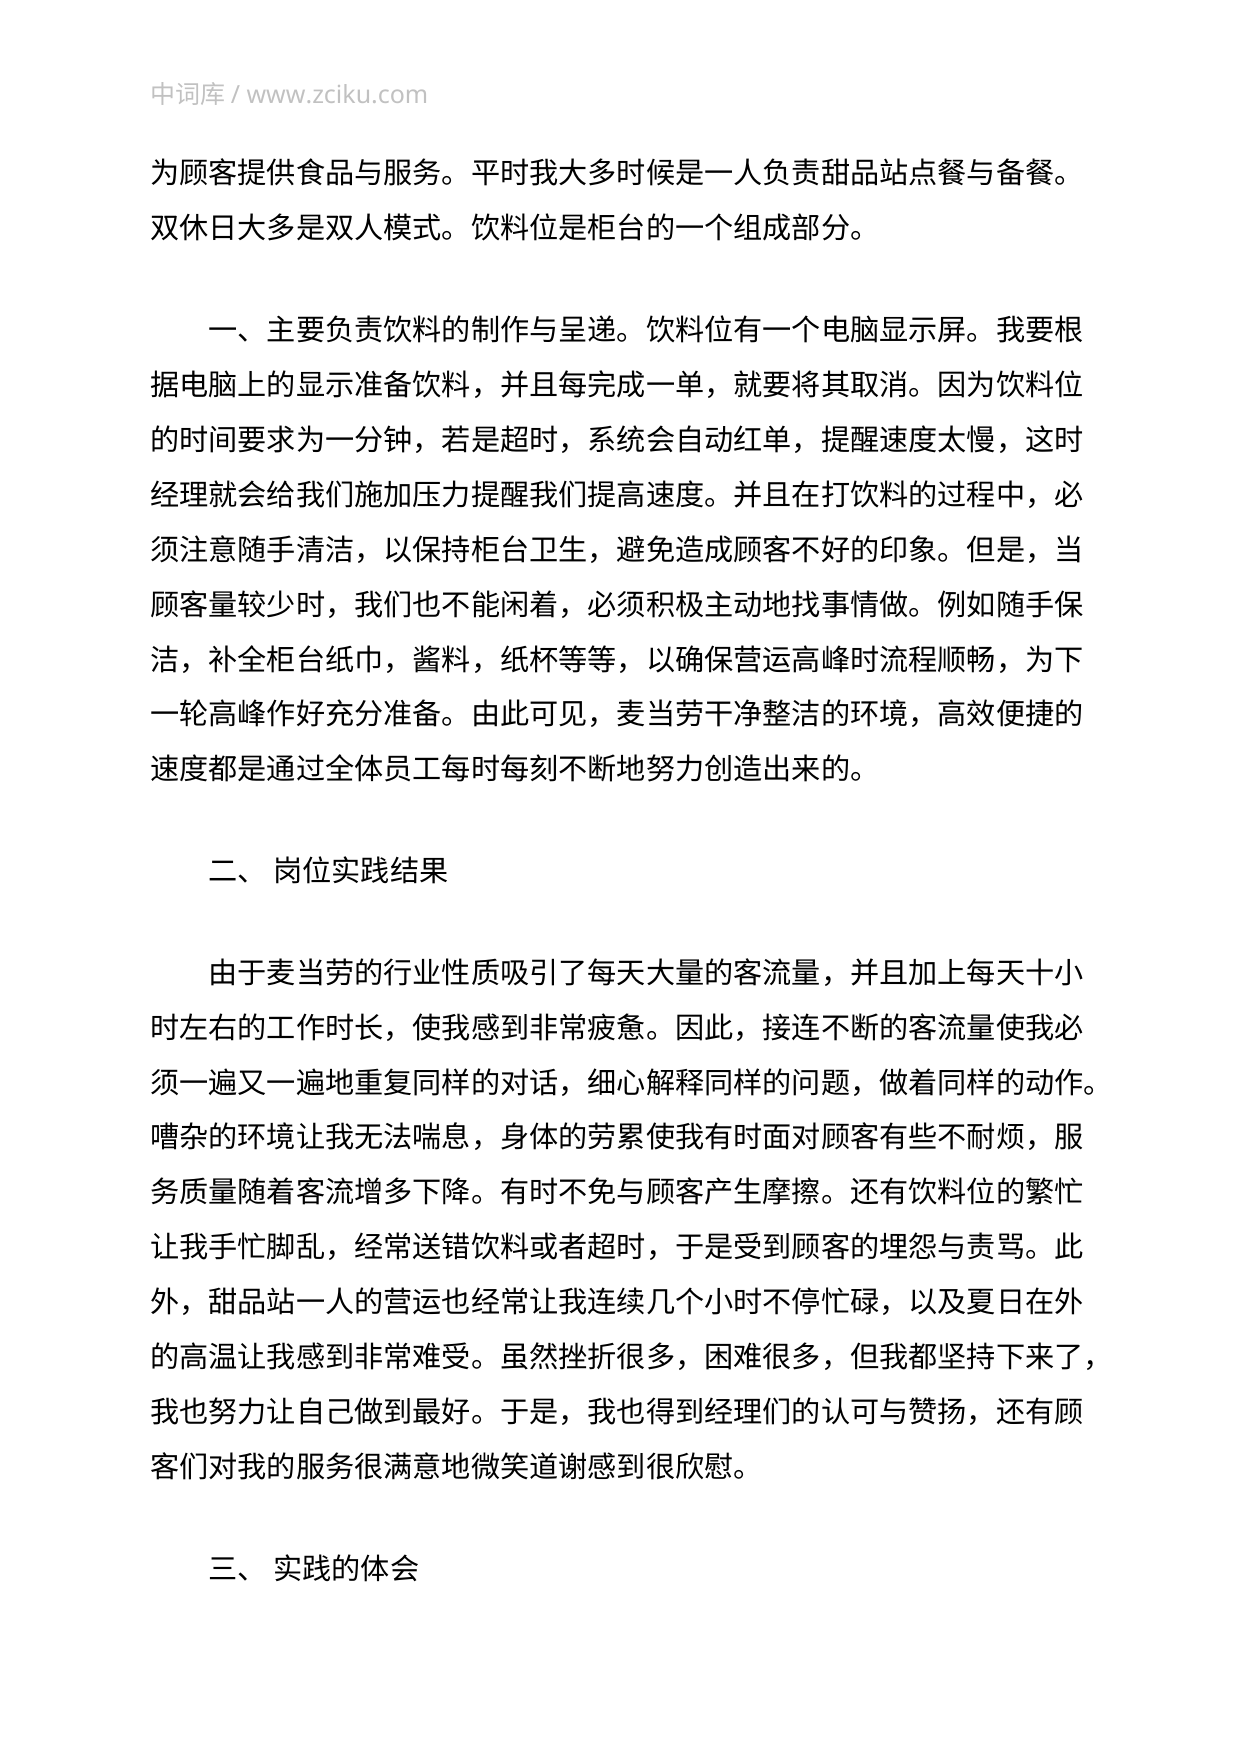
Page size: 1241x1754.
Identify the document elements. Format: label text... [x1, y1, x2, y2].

text 一、主要负责饮料的制作与呈递。饮料位有一个电脑显示屏。我要根据电脑上的显示准备饮料，并且每完成一单，就要将其取消。因为饮料位的时间要求为一分钟，若是超时，系统会自动红单，提醒速度太慢，这时经理就会给我们施加压力提醒我们提高速度。并且在打饮料的过程中，必须注意随手清洁，以保持柜台卫生，避免造成顾客不好的印象。但是，当顾客量较少时，我们也不能闲着，必须积极主动地找事情做。例如随手保洁，补全柜台纸巾，酱料，纸杯等等，以确保营运高峰时流程顺畅，为下一轮高峰作好充分准备。由此可见，麦当劳干净整洁的环境，高效便捷的速度都是通过全体员工每时每刻不断地努力创造出来的。 [150, 307, 1090, 788]
text 由于麦当劳的行业性质吸引了每天大量的客流量，并且加上每天十小时左右的工作时长，使我感到非常疲惫。因此，接连不断的客流量使我必须一遍又一遍地重复同样的对话，细心解释同样的问题，做着同样的动作。嘈杂的环境让我无法喘息，身体的劳累使我有时面对顾客有些不耐烦，服务质量随着客流增多下降。有时不免与顾客产生摩擦。还有饮料位的繁忙让我手忙脚乱，经常送错饮料或者超时，于是受到顾客的埋怨与责骂。此外，甜品站一人的营运也经常让我连续几个小时不停忙碌，以及夏日在外的高温让我感到非常难受。虽然挫折很多，困难很多，但我都坚持下来了，我也努力让自己做到最好。于是，我也得到经理们的认可与赞扬，还有顾客们对我的服务很满意地微笑道谢感到很欣慰。 [150, 949, 1090, 1486]
text 三、 实践的体会 [150, 1545, 1090, 1587]
text 二、 岗位实践结果 [150, 848, 1090, 890]
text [150, 150, 1090, 247]
